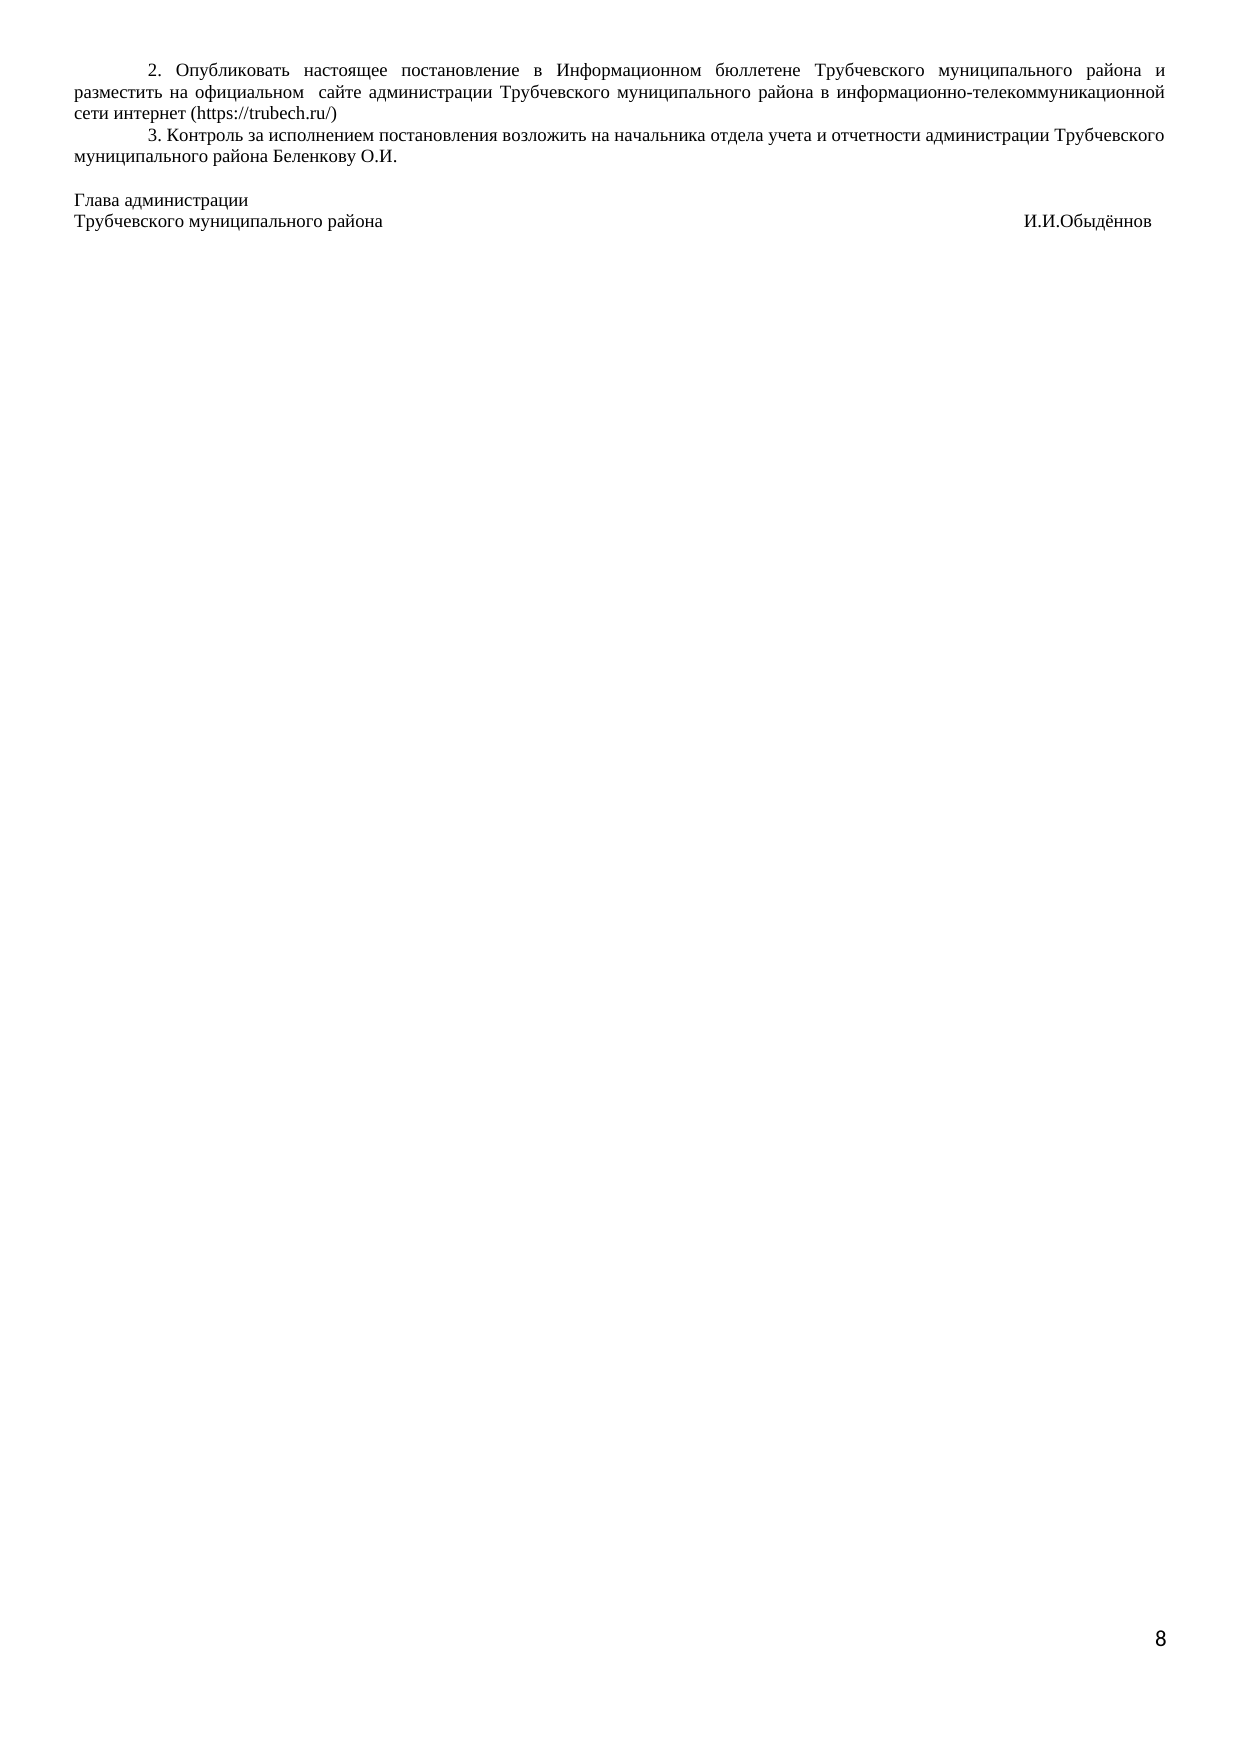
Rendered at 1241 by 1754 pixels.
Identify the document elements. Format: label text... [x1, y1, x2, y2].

text Трубчевского муниципального района И.И.Обыдённов [74, 210, 1167, 232]
text 3. Контроль за исполнением постановления возложить на начальника отдела учета и отчетности администрации Трубчевского муниципального района Беленкову О.И. [74, 124, 1167, 167]
text 2. Опубликовать настоящее постановление в Информационном бюллетене Трубчевского муниципального района и разместить на официальном сайте администрации Трубчевского муниципального района в информационно-телекоммуникационной сети интернет (https://trubech.ru/) [74, 59, 1167, 124]
text Глава администрации [74, 188, 1167, 210]
